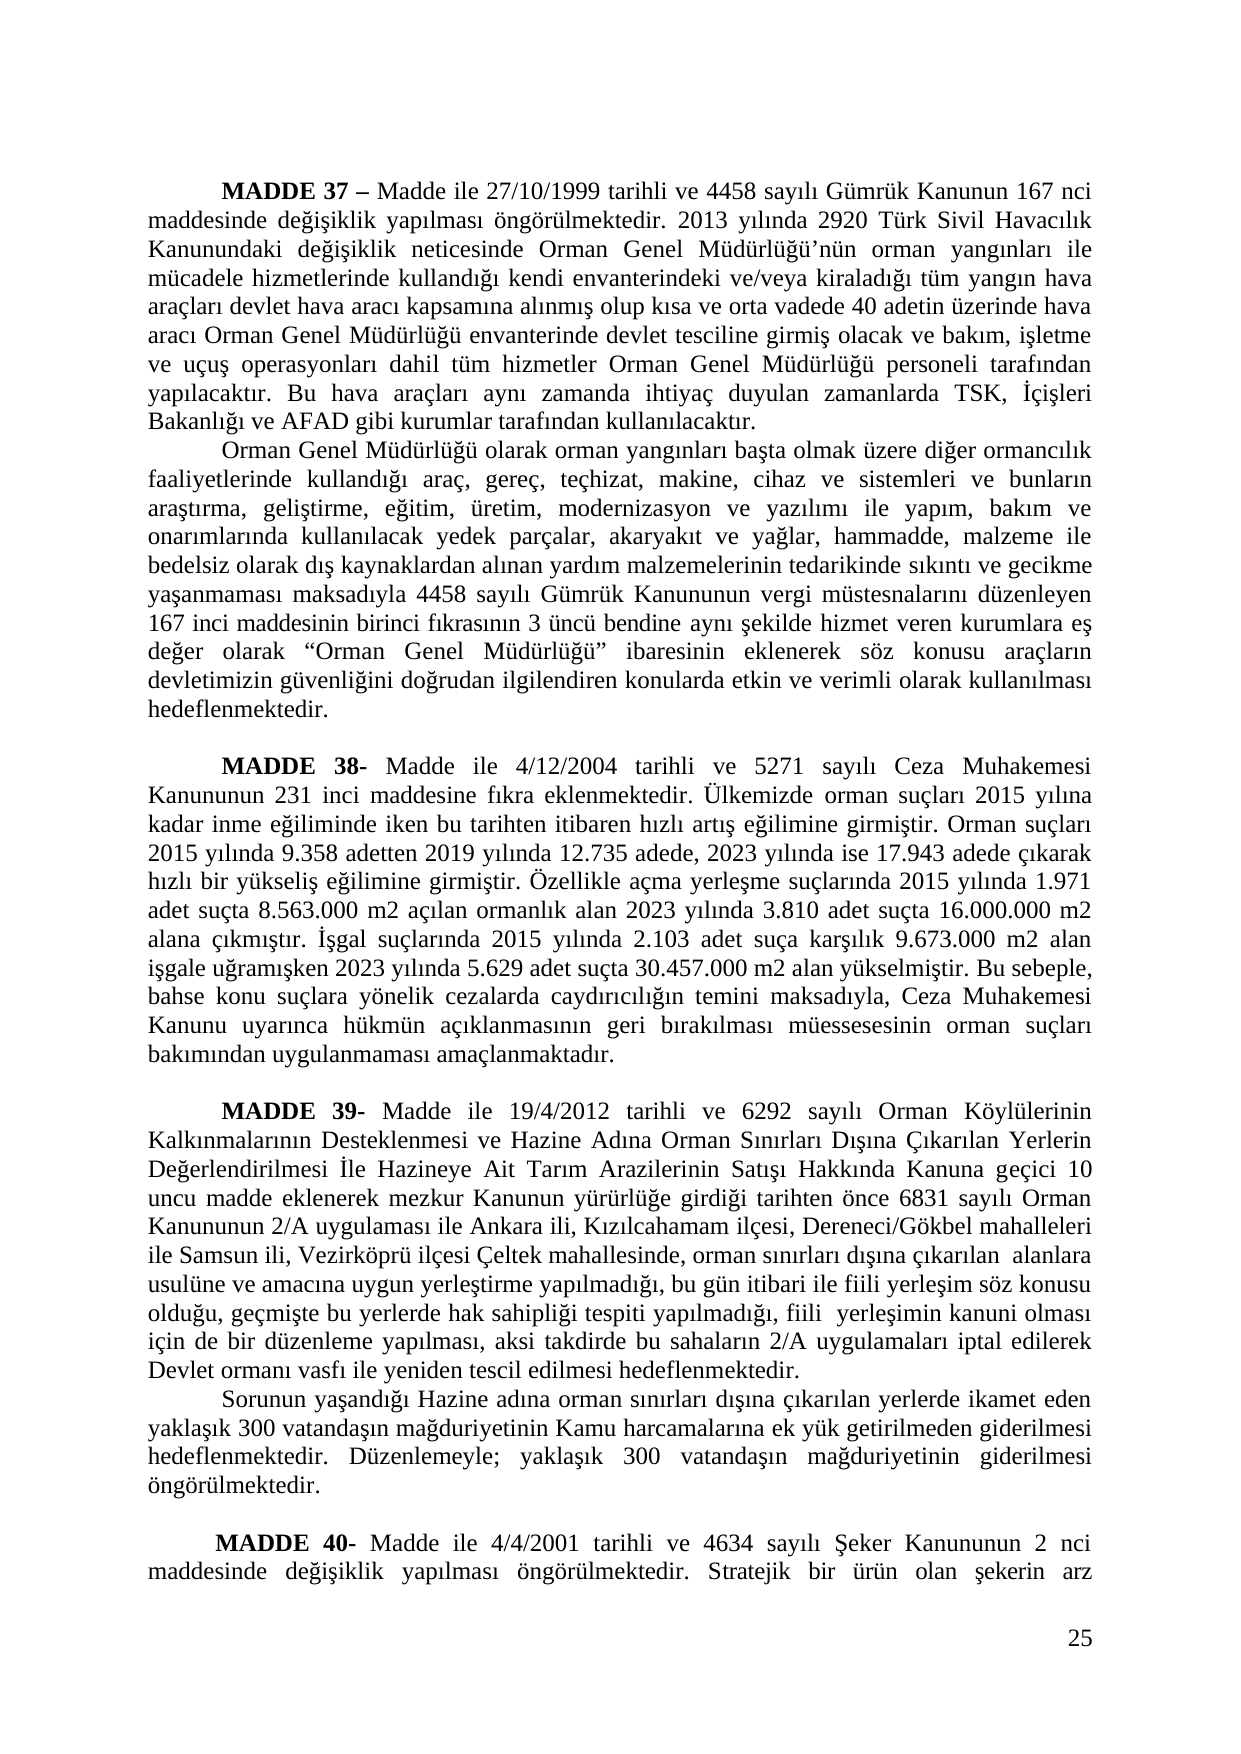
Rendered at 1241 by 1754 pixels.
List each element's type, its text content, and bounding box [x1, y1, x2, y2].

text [148, 1528, 1093, 1585]
text Sorunun yaşandığı Hazine adına orman sınırları dışına çıkarılan yerlerde ikamet eden yaklaşık 300 vatandaşın mağduriyetinin Kamu harcamalarına ek yük getirilmeden giderilmesi hedeflenmektedir. Düzenlemeyle; yaklaşık 300 vatandaşın mağduriyetinin giderilmesi öngörülmektedir. [148, 1384, 1093, 1499]
text MADDE 38- Madde ile 4/12/2004 tarihli ve 5271 sayılı Ceza Muhakemesi Kanununun 231 inci maddesine fıkra eklenmektedir. Ülkemizde orman suçları 2015 yılına kadar inme eğiliminde iken bu tarihten itibaren hızlı artış eğilimine girmiştir. Orman suçları 2015 yılında 9.358 adetten 2019 yılında 12.735 adede, 2023 yılında ise 17.943 adede çıkarak hızlı bir yükseliş eğilimine girmiştir. Özellikle açma yerleşme suçlarında 2015 yılında 1.971 adet suçta 8.563.000 m2 açılan ormanlık alan 2023 yılında 3.810 adet suçta 16.000.000 m2 alana çıkmıştır. İşgal suçlarında 2015 yılında 2.103 adet suça karşılık 9.673.000 m2 alan işgale uğramışken 2023 yılında 5.629 adet suçta 30.457.000 m2 alan yükselmiştir. Bu sebeple, bahse konu suçlara yönelik cezalarda caydırıcılığın temini maksadıyla, Ceza Muhakemesi Kanunu uyarınca hükmün açıklanmasının geri bırakılması müessesesinin orman suçları bakımından uygulanmaması amaçlanmaktadır. [148, 751, 1093, 1068]
text Orman Genel Müdürlüğü olarak orman yangınları başta olmak üzere diğer ormancılık faaliyetlerinde kullandığı araç, gereç, teçhizat, makine, cihaz ve sistemleri ve bunların araştırma, geliştirme, eğitim, üretim, modernizasyon ve yazılımı ile yapım, bakım ve onarımlarında kullanılacak yedek parçalar, akaryakıt ve yağlar, hammadde, malzeme ile bedelsiz olarak dış kaynaklardan alınan yardım malzemelerinin tedarikinde sıkıntı ve gecikme yaşanmaması maksadıyla 4458 sayılı Gümrük Kanununun vergi müstesnalarını düzenleyen 167 inci maddesinin birinci fıkrasının 3 üncü bendine aynı şekilde hizmet veren kurumlara eş değer olarak “Orman Genel Müdürlüğü” ibaresinin eklenerek söz konusu araçların devletimizin güvenliğini doğrudan ilgilendiren konularda etkin ve verimli olarak kullanılması hedeflenmektedir. [148, 435, 1093, 723]
text MADDE 37 – Madde ile 27/10/1999 tarihli ve 4458 sayılı Gümrük Kanunun 167 nci maddesinde değişiklik yapılması öngörülmektedir. 2013 yılında 2920 Türk Sivil Havacılık Kanunundaki değişiklik neticesinde Orman Genel Müdürlüğü’nün orman yangınları ile mücadele hizmetlerinde kullandığı kendi envanterindeki ve/veya kiraladığı tüm yangın hava araçları devlet hava aracı kapsamına alınmış olup kısa ve orta vadede 40 adetin üzerinde hava aracı Orman Genel Müdürlüğü envanterinde devlet tesciline girmiş olacak ve bakım, işletme ve uçuş operasyonları dahil tüm hizmetler Orman Genel Müdürlüğü personeli tarafından yapılacaktır. Bu hava araçları aynı zamanda ihtiyaç duyulan zamanlarda TSK, İçişleri Bakanlığı ve AFAD gibi kurumlar tarafından kullanılacaktır. [148, 176, 1093, 435]
text MADDE 39- Madde ile 19/4/2012 tarihli ve 6292 sayılı Orman Köylülerinin Kalkınmalarının Desteklenmesi ve Hazine Adına Orman Sınırları Dışına Çıkarılan Yerlerin Değerlendirilmesi İle Hazineye Ait Tarım Arazilerinin Satışı Hakkında Kanuna geçici 10 uncu madde eklenerek mezkur Kanunun yürürlüğe girdiği tarihten önce 6831 sayılı Orman Kanununun 2/A uygulaması ile Ankara ili, Kızılcahamam ilçesi, Dereneci/Gökbel mahalleleri ile Samsun ili, Vezirköprü ilçesi Çeltek mahallesinde, orman sınırları dışına çıkarılan alanlara usulüne ve amacına uygun yerleştirme yapılmadığı, bu gün itibari ile fiili yerleşim söz konusu olduğu, geçmişte bu yerlerde hak sahipliği tespiti yapılmadığı, fiili yerleşimin kanuni olması için de bir düzenleme yapılması, aksi takdirde bu sahaların 2/A uygulamaları iptal edilerek Devlet ormanı vasfı ile yeniden tescil edilmesi hedeflenmektedir. [148, 1096, 1093, 1384]
